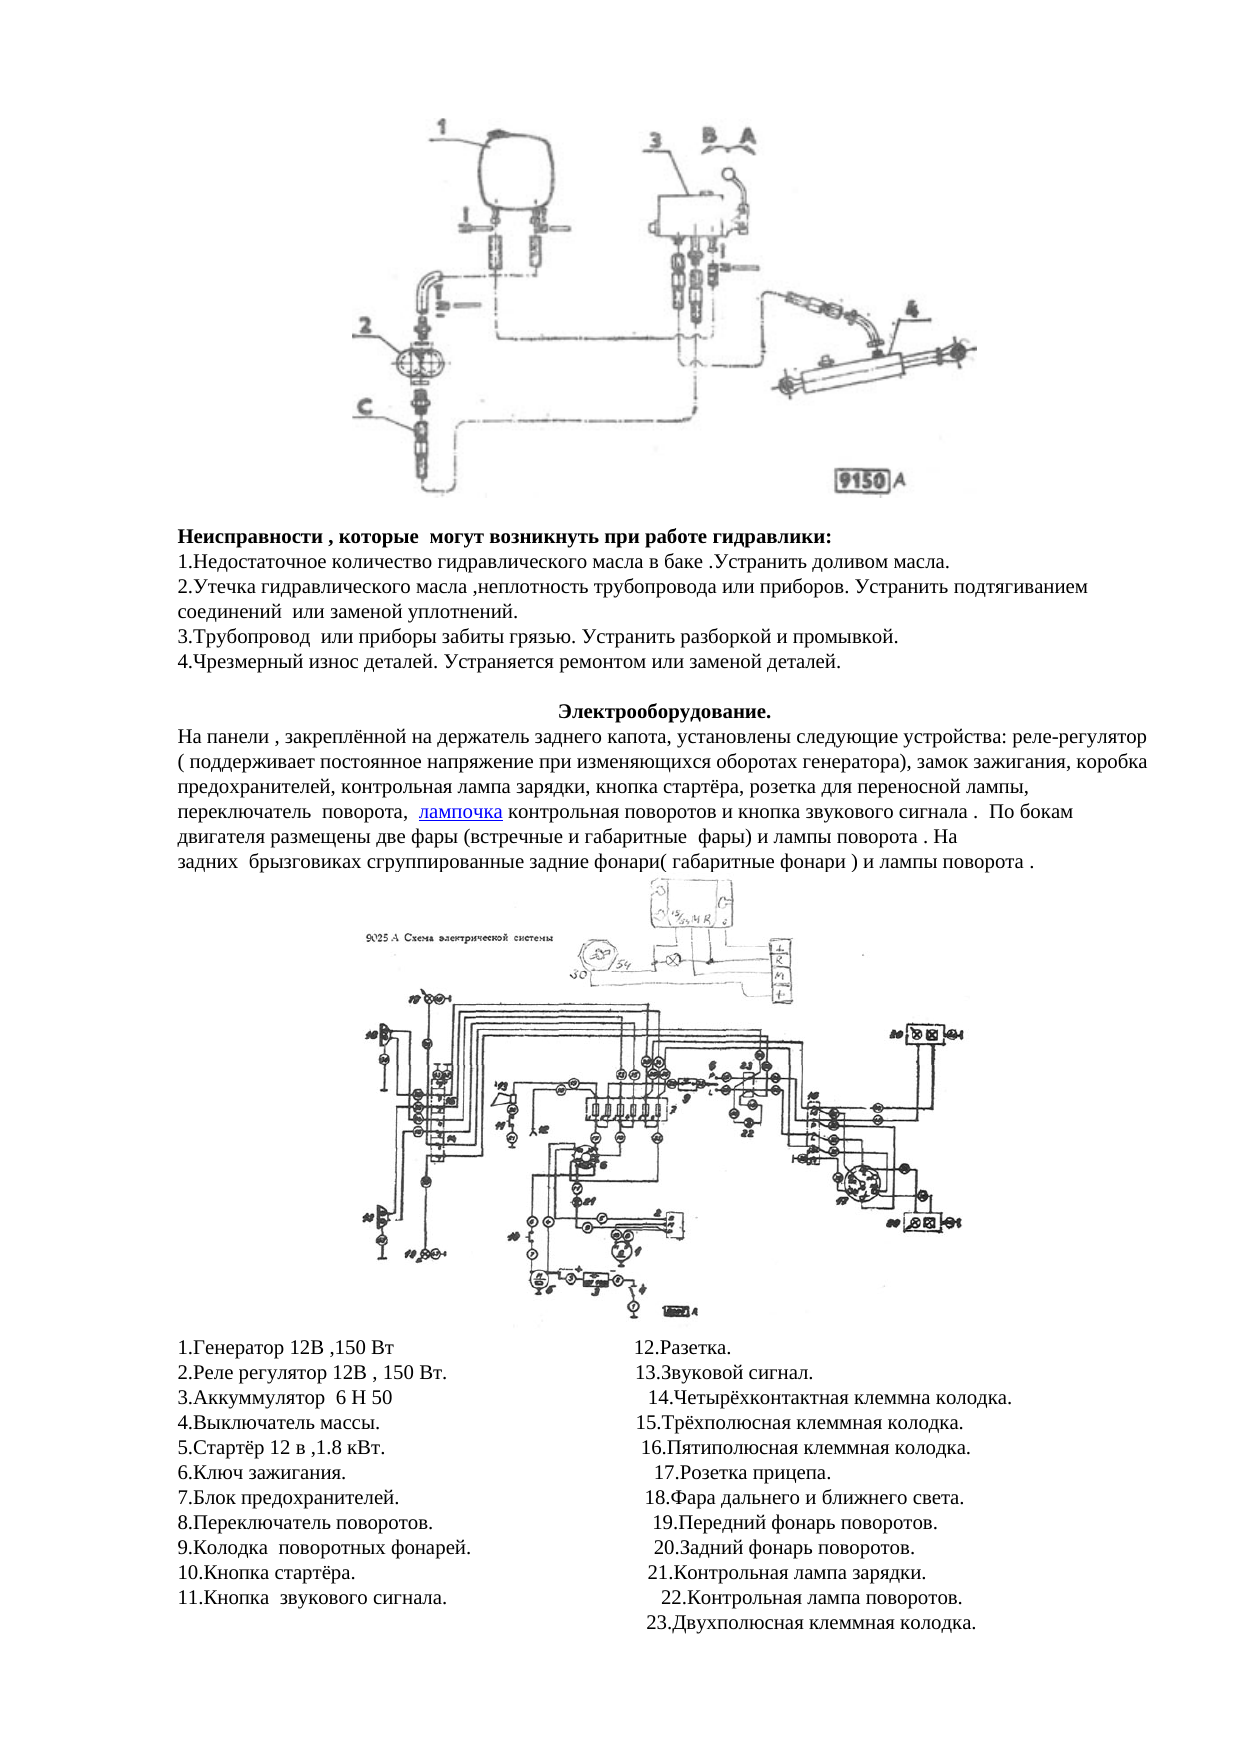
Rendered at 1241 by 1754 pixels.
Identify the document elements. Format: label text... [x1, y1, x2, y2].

picture [352, 118, 977, 498]
text 10.Кнопка стартёра. 21.Контрольная лампа зарядки. [177, 1559, 1152, 1584]
text 5.Стартёр 12 в ,1.8 кВт. 16.Пятиполюсная клеммная колодка. [177, 1434, 1152, 1459]
text 8.Переключатель поворотов. 19.Передний фонарь поворотов. [177, 1509, 1152, 1534]
text На панели , закреплённой на держатель заднего капота, установлены следующие устройства: реле-регулятор ( поддерживает постоянное напряжение при изменяющихся оборотах генератора), замок зажигания, коробка предохранителей, контрольная лампа зарядки, кнопка стартёра, розетка для переносной лампы, переключатель поворота, лампочка контрольная поворотов и кнопка звукового сигнала . По бокам двигателя размещены две фары (встречные и габаритные фары) и лампы поворота . На задних брызговиках сгруппированные задние фонари( габаритные фонари ) и лампы поворота . [177, 723, 1152, 873]
text 9.Колодка поворотных фонарей. 20.Задний фонарь поворотов. [177, 1534, 1152, 1559]
text 4.Выключатель массы. 15.Трёхполюсная клеммная колодка. [177, 1409, 1152, 1434]
text 6.Ключ зажигания. 17.Розетка прицепа. [177, 1459, 1152, 1484]
text 2.Утечка гидравлического масла ,неплотность трубопровода или приборов. Устранить подтягиванием соединений или заменой уплотнений. [177, 573, 1152, 623]
text 23.Двухполюсная клеммная колодка. [177, 1609, 1152, 1634]
picture [354, 872, 980, 1329]
text 11.Кнопка звукового сигнала. 22.Контрольная лампа поворотов. [177, 1584, 1152, 1609]
text 2.Реле регулятор 12В , 150 Вт. 13.Звуковой сигнал. [177, 1359, 1152, 1384]
text 3.Аккуммулятор 6 Н 50 14.Четырёхконтактная клеммна колодка. [177, 1384, 1152, 1409]
text 3.Трубопровод или приборы забиты грязью. Устранить разборкой и промывкой. [177, 623, 1152, 648]
text 1.Генератор 12В ,150 Вт 12.Разетка. [177, 1334, 1152, 1359]
text 1.Недостаточное количество гидравлического масла в баке .Устранить доливом масла. [177, 548, 1152, 573]
text 7.Блок предохранителей. 18.Фара дальнего и ближнего света. [177, 1484, 1152, 1509]
text Неисправности , которые могут возникнуть при работе гидравлики: [177, 523, 1152, 548]
text 4.Чрезмерный износ деталей. Устраняется ремонтом или заменой деталей. [177, 648, 1152, 673]
text Электрооборудование. [177, 698, 1152, 723]
